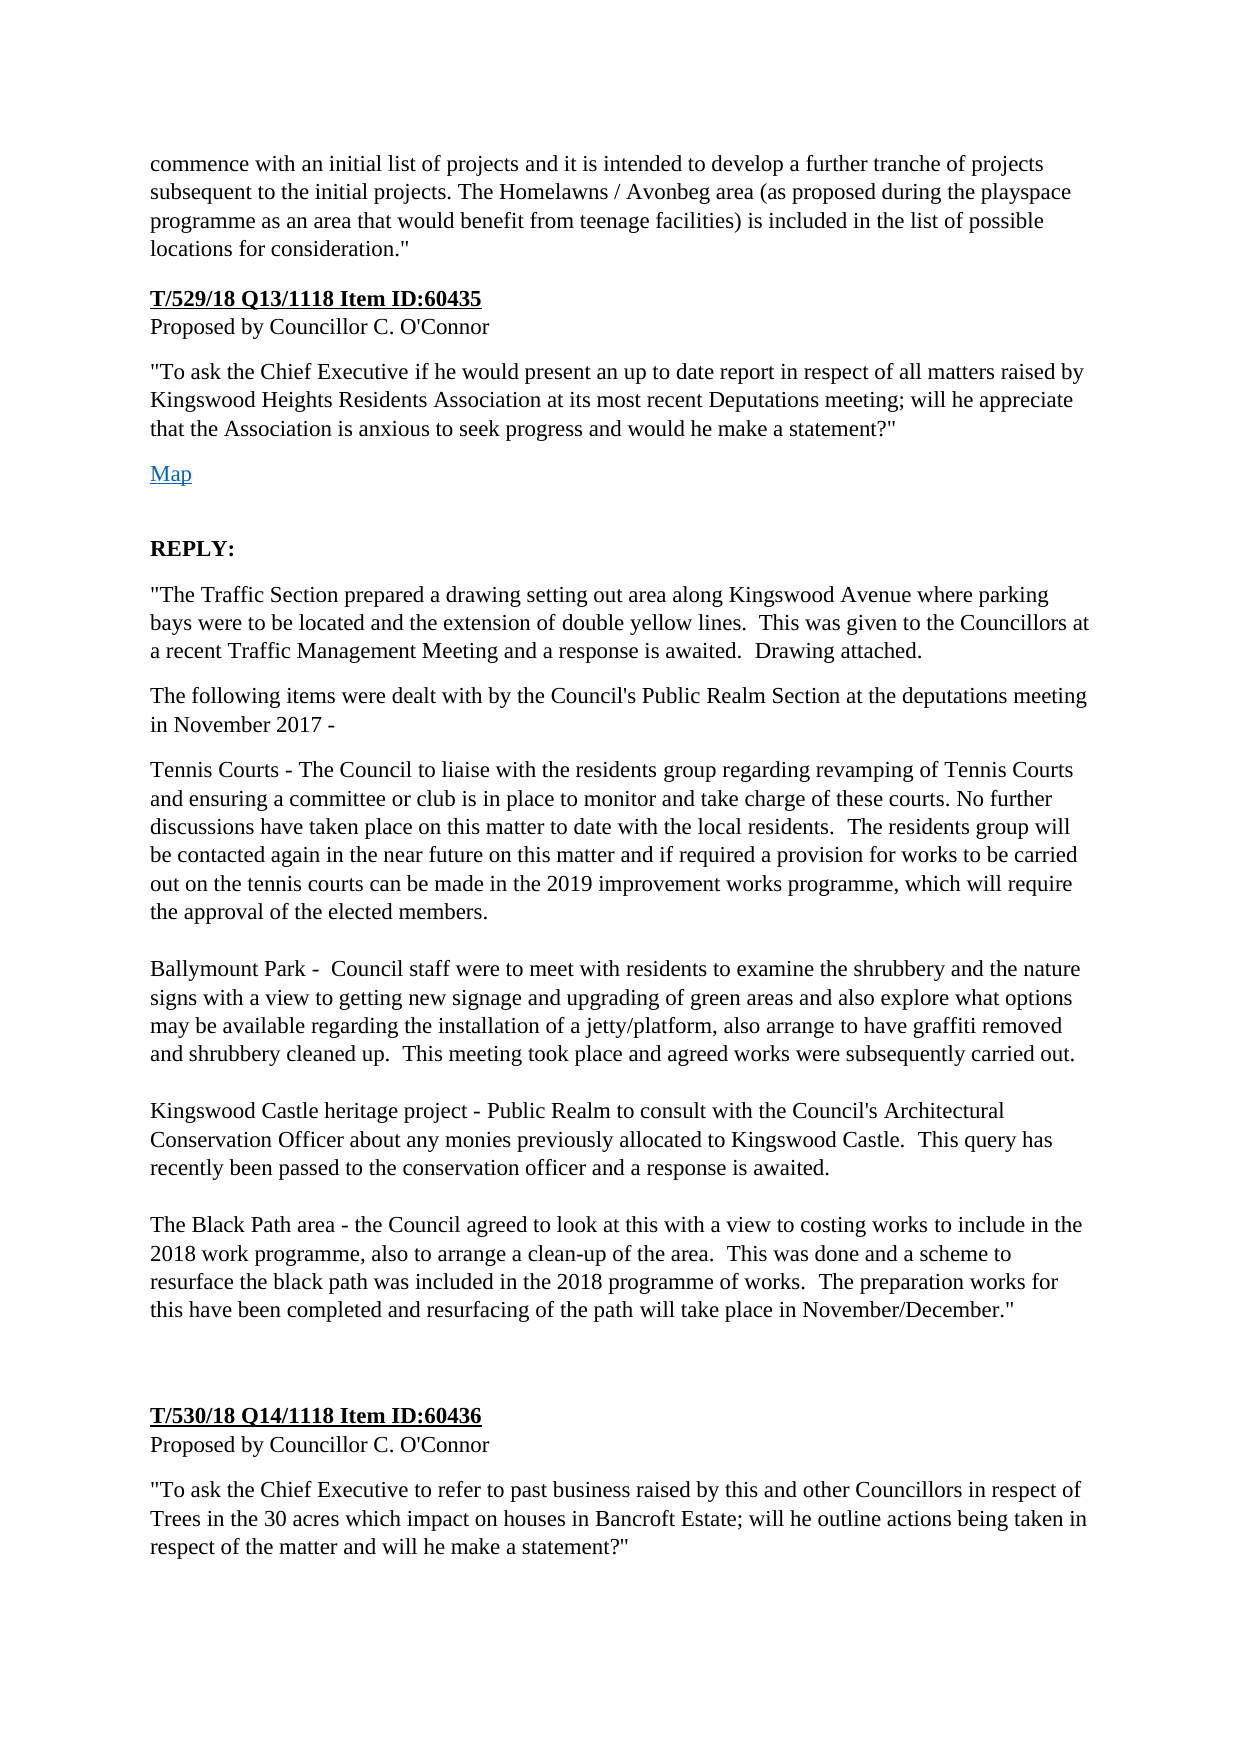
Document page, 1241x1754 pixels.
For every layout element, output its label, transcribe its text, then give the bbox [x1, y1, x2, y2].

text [150, 150, 1090, 262]
text Proposed by Councillor C. O'Connor [150, 1431, 1090, 1457]
text Proposed by Councillor C. O'Connor [150, 313, 1090, 339]
text REPLY: [150, 536, 1090, 562]
text Map [150, 460, 1090, 517]
text Tennis Courts - The Council to liaise with the residents group regarding revamping of Tennis Courts and ensuring a committee or club is in place to monitor and take charge of these courts. No further discussions have taken place on this matter to date with the local residents. The residents group will be contacted again in the near future on this matter and if required a provision for works to be carried out on the tennis courts can be made in the 2019 improvement works programme, which will require the approval of the elected members. Ballymount Park - Council staff were to meet with residents to examine the shrubbery and the nature signs with a view to getting new signage and upgrading of green areas and also explore what options may be available regarding the installation of a jetty/platform, also arrange to have graffiti removed and shrubbery cleaned up. This meeting took place and agreed works were subsequently carried out. Kingswood Castle heritage project - Public Realm to consult with the Council's Architectural Conservation Officer about any monies previously allocated to Kingswood Castle. This query has recently been passed to the conservation officer and a response is awaited. The Black Path area - the Council agreed to look at this with a view to costing works to include in the 2018 work programme, also to arrange a clean-up of the area. This was done and a scheme to resurface the black path was included in the 2018 programme of works. The preparation works for this have been completed and resurfacing of the path will take place in November/December." [150, 756, 1090, 1380]
subtitle T/529/18 Q13/1118 Item ID:60435 [150, 284, 1090, 311]
text "To ask the Chief Executive to refer to past business raised by this and other Councillors in respect of Trees in the 30 acres which impact on houses in Bancroft Estate; will he outline actions being taken in respect of the matter and will he make a statement?" [150, 1476, 1090, 1559]
text The following items were dealt with by the Council's Public Realm Section at the deputations meeting in November 2017 - [150, 683, 1090, 737]
text "The Traffic Section prepared a drawing setting out area along Kingswood Avenue where parking bays were to be located and the extension of double yellow lines. This was given to the Councillors at a recent Traffic Management Meeting and a response is awaited. Drawing attached. [150, 581, 1090, 664]
subtitle T/530/18 Q14/1118 Item ID:60436 [150, 1403, 1090, 1429]
text "To ask the Chief Executive if he would present an up to date report in respect of all matters raised by Kingswood Heights Residents Association at its most recent Deputations meeting; will he appreciate that the Association is anxious to seek progress and would he make a statement?" [150, 358, 1090, 441]
